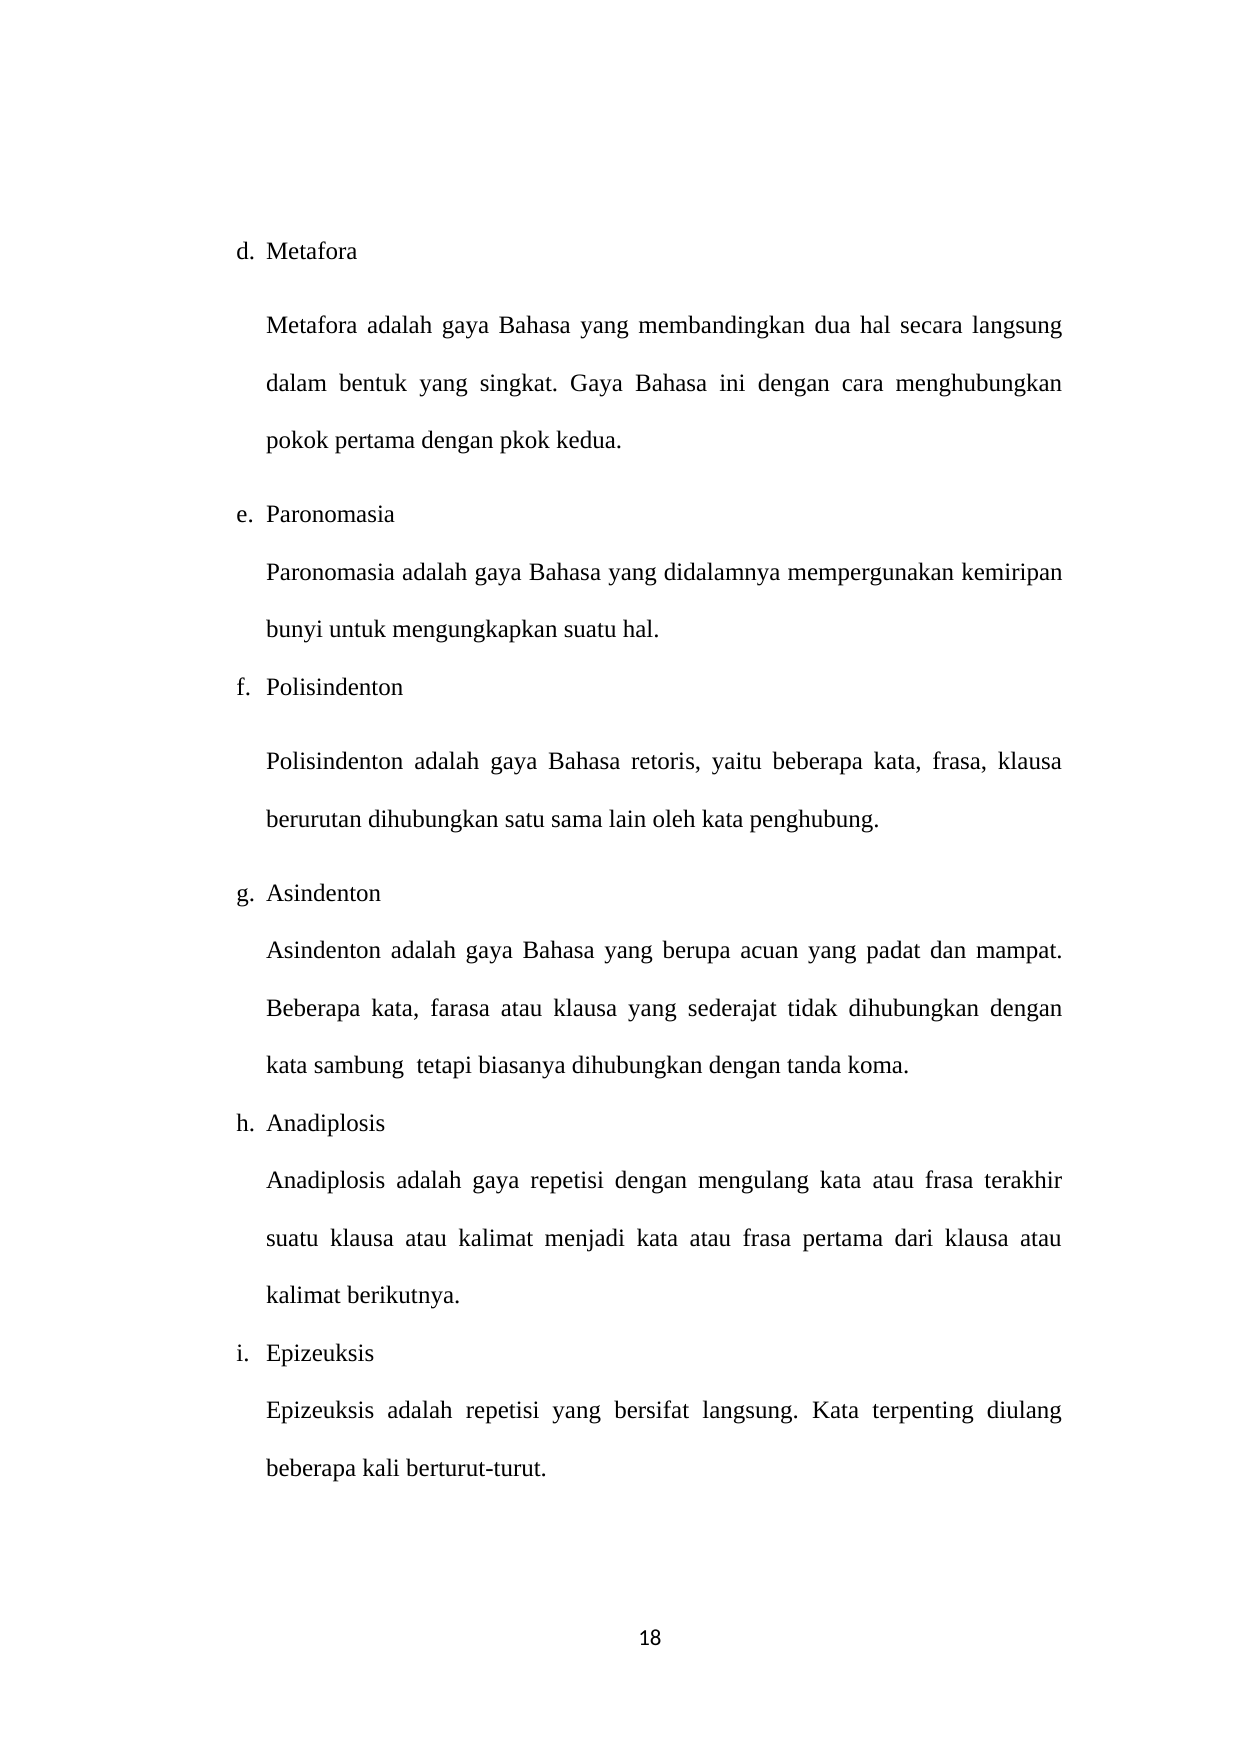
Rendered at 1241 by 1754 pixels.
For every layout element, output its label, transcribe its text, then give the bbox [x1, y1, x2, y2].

text Polisindenton adalah gaya Bahasa retoris, yaitu beberapa kata, frasa, klausa berurutan dihubungkan satu sama lain oleh kata penghubung. [266, 746, 1063, 832]
text Metafora adalah gaya Bahasa yang membandingkan dua hal secara langsung dalam bentuk yang singkat. Gaya Bahasa ini dengan cara menghubungkan pokok pertama dengan pkok kedua. [266, 310, 1063, 454]
list Paronomasia adalah gaya Bahasa yang didalamnya mempergunakan kemiripan bunyi untuk mengungkapkan suatu hal. [266, 557, 1063, 643]
list Epizeuksis adalah repetisi yang bersifat langsung. Kata terpenting diulang beberapa kali berturut-turut. [266, 1395, 1063, 1482]
list Metafora [236, 236, 1063, 265]
list Epizeuksis [236, 1338, 1063, 1367]
list Asindenton [236, 878, 1063, 907]
list Asindenton adalah gaya Bahasa yang berupa acuan yang padat dan mampat. Beberapa kata, farasa atau klausa yang sederajat tidak dihubungkan dengan kata sambung tetapi biasanya dihubungkan dengan tanda koma. [266, 935, 1063, 1079]
list Anadiplosis adalah gaya repetisi dengan mengulang kata atau frasa terakhir suatu klausa atau kalimat menjadi kata atau frasa pertama dari klausa atau kalimat berikutnya. [266, 1165, 1063, 1309]
list Paronomasia [236, 499, 1063, 528]
list Anadiplosis [236, 1108, 1063, 1137]
list Polisindenton [236, 672, 1063, 701]
